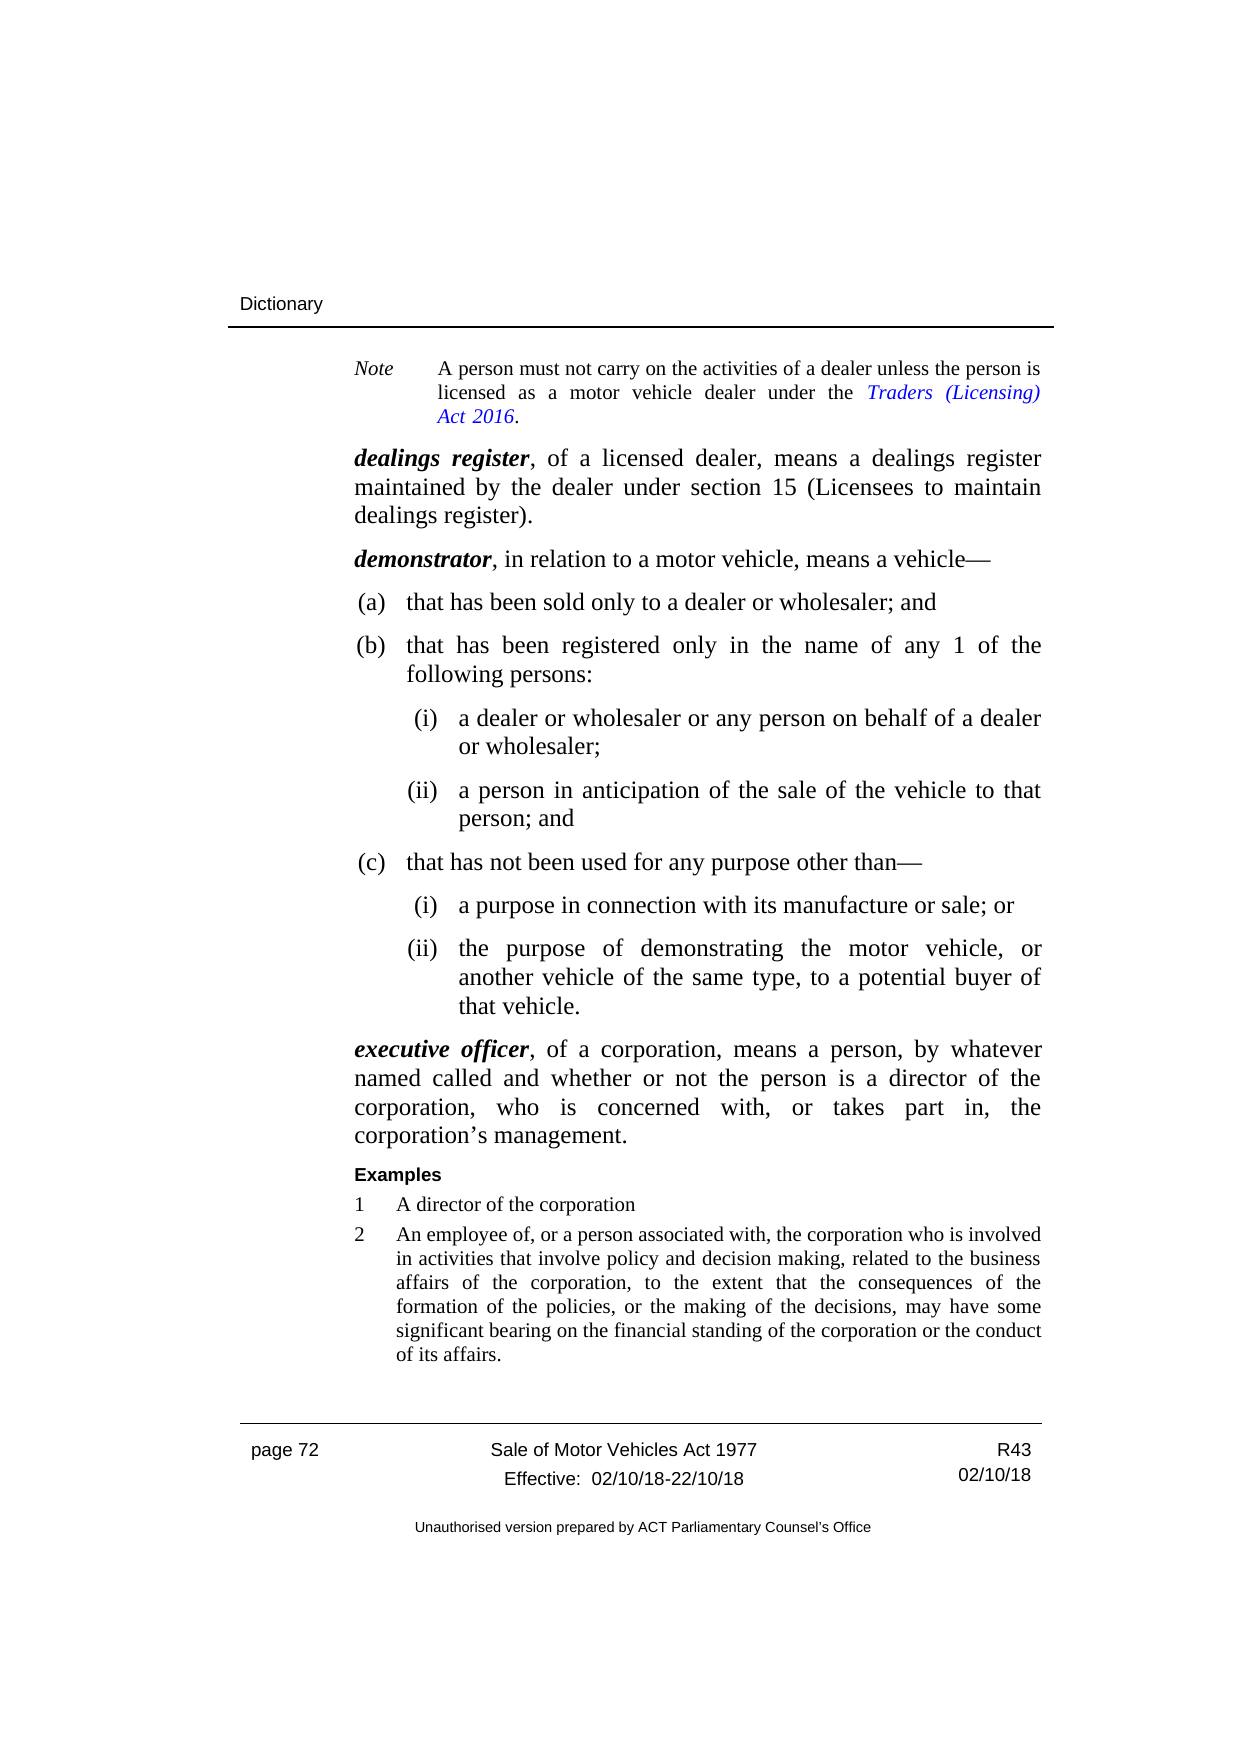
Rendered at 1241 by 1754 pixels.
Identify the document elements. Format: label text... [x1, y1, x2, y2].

text (ii) the purpose of demonstrating the motor vehicle, or another vehicle of the same type, to a potential buyer of that vehicle. [239, 933, 1042, 1020]
text dealings register, of a licensed dealer, means a dealings register maintained by the dealer under section 15 (Licensees to maintain dealings register). [354, 443, 1042, 529]
text 1 A director of the corporation [354, 1192, 1042, 1216]
text (a) that has been sold only to a dealer or wholesaler; and [239, 587, 1042, 616]
text (i) a dealer or wholesaler or any person on behalf of a dealer or wholesaler; [239, 703, 1042, 760]
text (ii) a person in anticipation of the sale of the vehicle to that person; and [239, 775, 1042, 832]
text (i) a purpose in connection with its manufacture or sale; or [239, 890, 1042, 919]
text Note A person must not carry on the activities of a dealer unless the person is licensed as a motor vehicle dealer under the Traders (Licensing) Act 2016. [354, 356, 1042, 428]
text demonstrator, in relation to a motor vehicle, means a vehicle— [354, 544, 1042, 573]
text executive officer, of a corporation, means a person, by whatever named called and whether or not the person is a director of the corporation, who is concerned with, or takes part in, the corporation’s management. [354, 1034, 1042, 1149]
text 2 An employee of, or a person associated with, the corporation who is involved in activities that involve policy and decision making, related to the business affairs of the corporation, to the extent that the consequences of the formation of the policies, or the making of the decisions, may have some significant bearing on the financial standing of the corporation or the conduct of its affairs. [354, 1222, 1042, 1366]
text (c) that has not been used for any purpose other than— [239, 847, 1042, 876]
text (b) that has been registered only in the name of any 1 of the following persons: [239, 631, 1042, 688]
text Examples [354, 1164, 1042, 1185]
